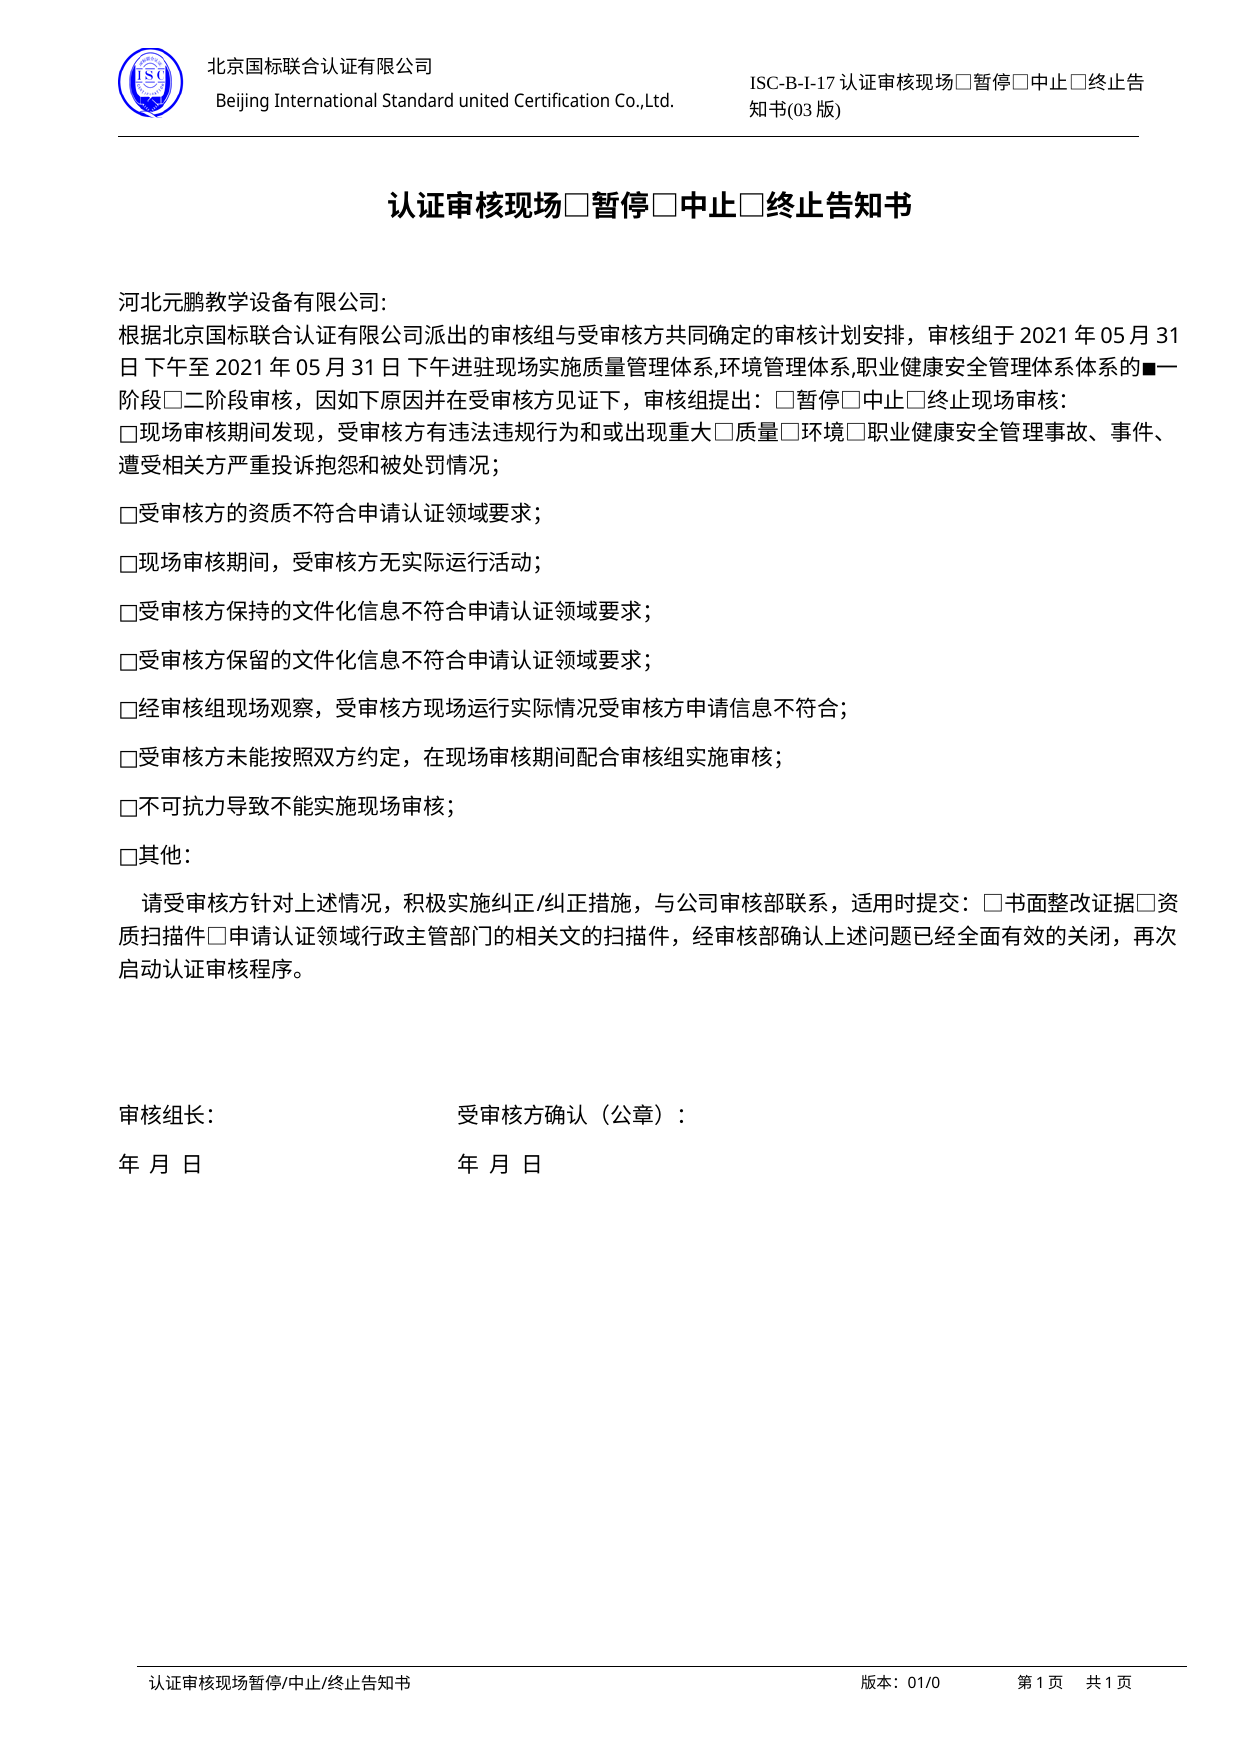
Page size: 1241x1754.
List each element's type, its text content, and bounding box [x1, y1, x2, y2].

picture [118, 48, 186, 117]
text □受审核方保持的文件化信息不符合申请认证领域要求； [118, 594, 1181, 626]
text 年 月 日 年 月 日 [118, 1146, 1181, 1179]
text 根据北京国标联合认证有限公司派出的审核组与受审核方共同确定的审核计划安排，审核组于2021年05月31日 下午至2021年05月31日 下午进驻现场实施质量管理体系,环境管理体系,职业健康安全管理体系体系的■一阶段□二阶段审核，因如下原因并在受审核方见证下，审核组提出：□暂停□中止□终止现场审核： [118, 317, 1181, 415]
text 认证审核现场□暂停□中止□终止告知书 [118, 171, 1181, 236]
text 请受审核方针对上述情况，积极实施纠正/纠正措施，与公司审核部联系，适用时提交：□书面整改证据□资质扫描件□申请认证领域行政主管部门的相关文的扫描件，经审核部确认上述问题已经全面有效的关闭，再次启动认证审核程序。 [118, 886, 1181, 984]
text □受审核方未能按照双方约定，在现场审核期间配合审核组实施审核； [118, 740, 1181, 772]
text 河北元鹏教学设备有限公司: [118, 285, 1181, 317]
text □不可抗力导致不能实施现场审核； [118, 789, 1181, 821]
text □现场审核期间，受审核方无实际运行活动； [118, 545, 1181, 577]
text □经审核组现场观察，受审核方现场运行实际情况受审核方申请信息不符合； [118, 691, 1181, 724]
text 审核组长： 受审核方确认（公章）： [118, 1097, 1181, 1130]
text □现场审核期间发现，受审核方有违法违规行为和或出现重大□质量□环境□职业健康安全管理事故、事件、遭受相关方严重投诉抱怨和被处罚情况； [118, 415, 1181, 480]
text □受审核方保留的文件化信息不符合申请认证领域要求； [118, 642, 1181, 675]
text □其他： [118, 837, 1181, 870]
text □受审核方的资质不符合申请认证领域要求； [118, 496, 1181, 529]
